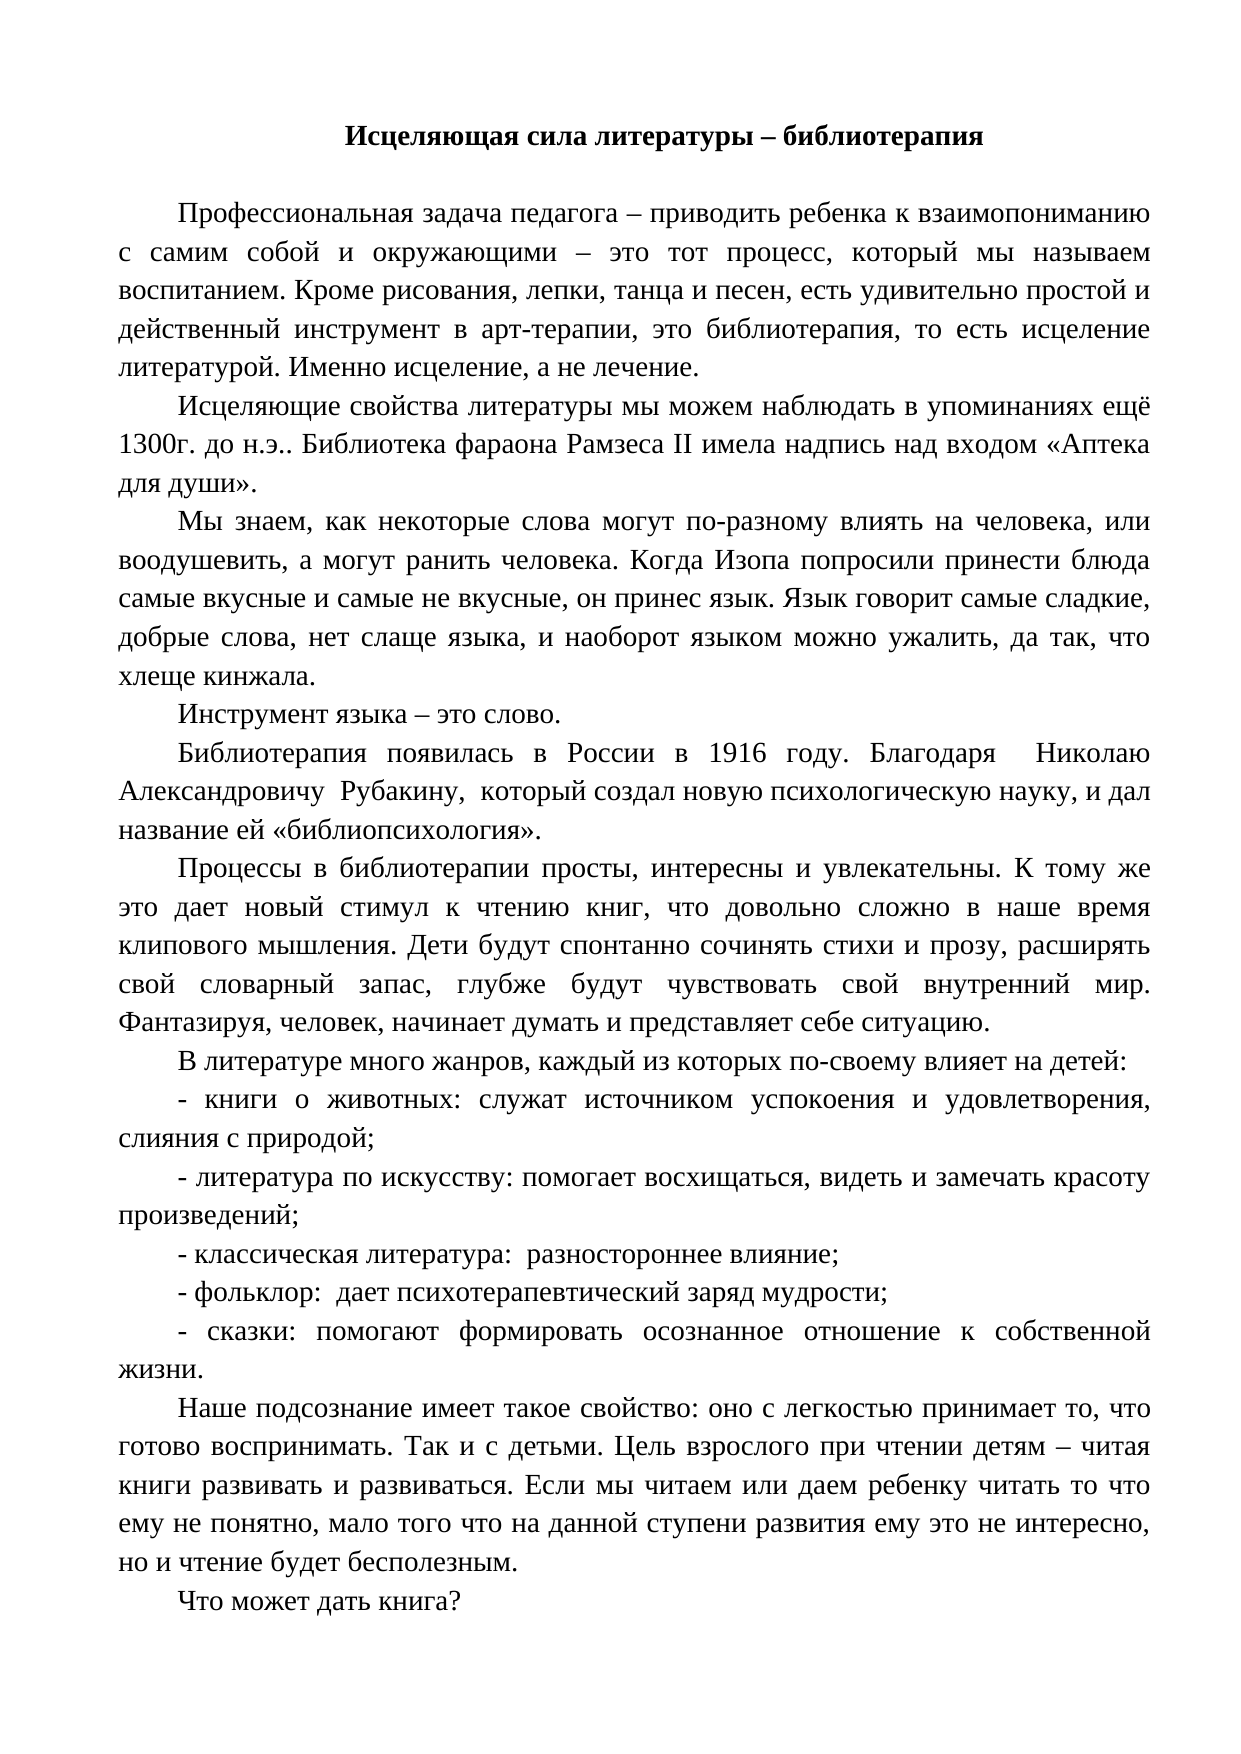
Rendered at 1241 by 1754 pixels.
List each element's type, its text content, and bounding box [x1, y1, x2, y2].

text Наше подсознание имеет такое свойство: оно с легкостью принимает то, что готово воспринимать. Так и с детьми. Цель взрослого при чтении детям – читая книги развивать и развиваться. Если мы читаем или даем ребенку читать то что ему не понятно, мало того что на данной ступени развития ему это не интересно, но и чтение будет бесполезным. [118, 1390, 1152, 1578]
text Профессиональная задача педагога – приводить ребенка к взаимопониманию с самим собой и окружающими – это тот процесс, который мы называем воспитанием. Кроме рисования, лепки, танца и песен, есть удивительно простой и действенный инструмент в арт-терапии, это библиотерапия, то есть исцеление литературой. Именно исцеление, а не лечение. [118, 195, 1152, 383]
text Инструмент языка – это слово. [118, 696, 1152, 730]
text - книги о животных: служат источником успокоения и удовлетворения, слияния с природой; [118, 1082, 1152, 1154]
text Исцеляющая сила литературы – библиотерапия [118, 118, 1152, 152]
text - литература по искусству: помогает восхищаться, видеть и замечать красоту произведений; [118, 1159, 1152, 1231]
text В литературе много жанров, каждый из которых по-своему влияет на детей: [118, 1043, 1152, 1077]
text - фольклор: дает психотерапевтический заряд мудрости; [118, 1274, 1152, 1308]
text - сказки: помогают формировать осознанное отношение к собственной жизни. [118, 1313, 1152, 1385]
text Процессы в библиотерапии просты, интересны и увлекательны. К тому же это дает новый стимул к чтению книг, что довольно сложно в наше время клипового мышления. Дети будут спонтанно сочинять стихи и прозу, расширять свой словарный запас, глубже будут чувствовать свой внутренний мир. Фантазируя, человек, начинает думать и представляет себе ситуацию. [118, 850, 1152, 1038]
text Что может дать книга? [118, 1583, 1152, 1616]
text - классическая литература: разностороннее влияние; [118, 1236, 1152, 1269]
text Библиотерапия появилась в России в 1916 году. Благодаря Николаю Александровичу Рубакину, который создал новую психологическую науку, и дал название ей «библиопсихология». [118, 735, 1152, 845]
text Мы знаем, как некоторые слова могут по-разному влиять на человека, или воодушевить, а могут ранить человека. Когда Изопа попросили принести блюда самые вкусные и самые не вкусные, он принес язык. Язык говорит самые сладкие, добрые слова, нет слаще языка, и наоборот языком можно ужалить, да так, что хлеще кинжала. [118, 503, 1152, 691]
text Исцеляющие свойства литературы мы можем наблюдать в упоминаниях ещё 1300г. до н.э.. Библиотека фараона Рамзеса II имела надпись над входом «Аптека для души». [118, 388, 1152, 498]
